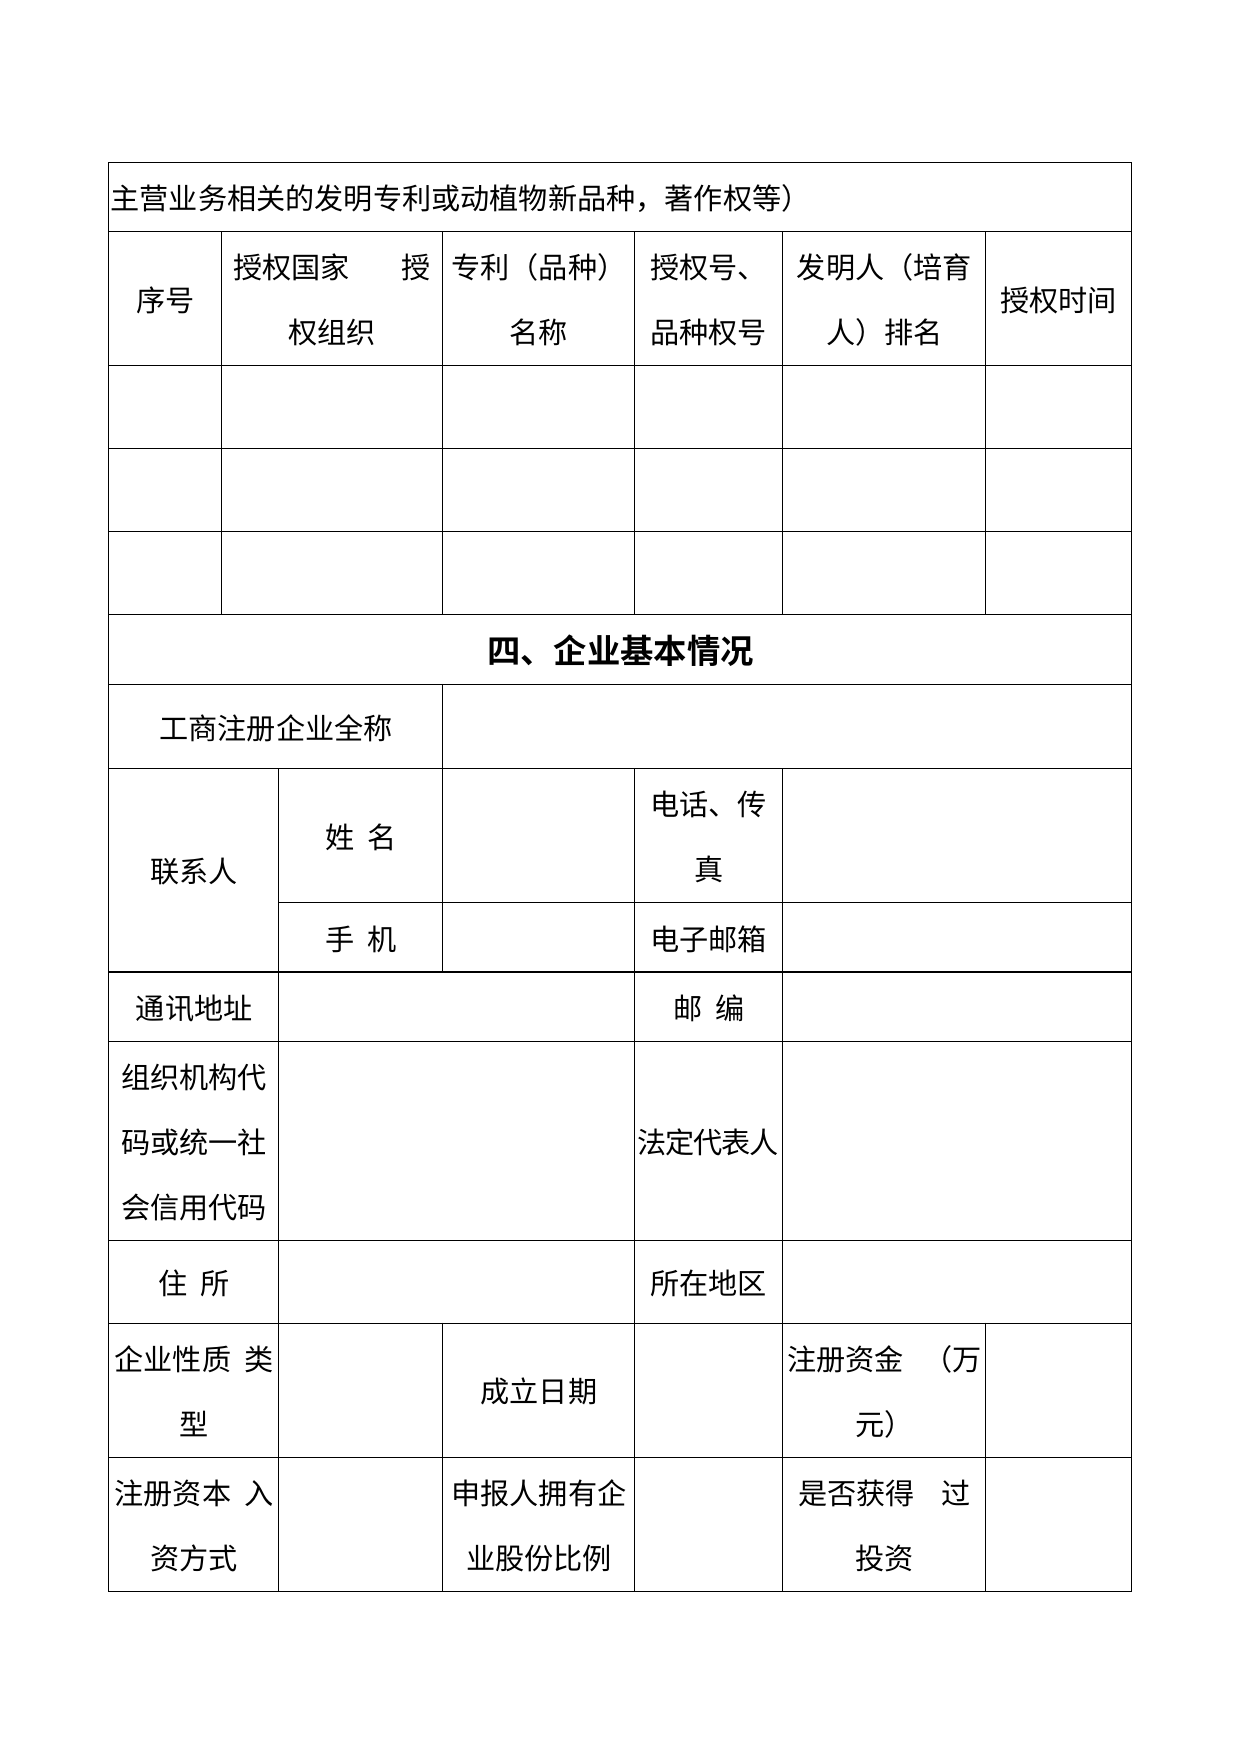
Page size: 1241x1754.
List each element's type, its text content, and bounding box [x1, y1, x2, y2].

table_cell 联系人 [109, 769, 278, 971]
table_cell [279, 973, 634, 1041]
table_cell [635, 366, 782, 448]
table_cell 电子邮箱 [635, 903, 782, 971]
table_cell [222, 366, 442, 448]
table_cell 授权时间 [986, 232, 1131, 365]
table_cell [783, 903, 1131, 971]
table_cell 组织机构代码或统一社会信用代码 [109, 1042, 278, 1240]
table_cell [783, 366, 985, 448]
table_cell 注册资本 入资方式 [109, 1458, 278, 1591]
table_cell [279, 1241, 634, 1323]
table_cell [109, 532, 221, 614]
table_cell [109, 163, 1131, 231]
table_cell [986, 449, 1131, 531]
table_cell 授权国家 授权组织 [222, 232, 442, 365]
table_cell [635, 532, 782, 614]
table_cell [443, 769, 634, 902]
table_cell 通讯地址 [109, 973, 278, 1041]
table_cell [986, 1324, 1131, 1457]
table_cell [443, 366, 634, 448]
table_cell 授权号、品种权号 [635, 232, 782, 365]
table_cell 注册资金 （万元） [783, 1324, 985, 1457]
table_cell [279, 1042, 634, 1240]
table_cell [783, 1042, 1131, 1240]
table_cell 成立日期 [443, 1324, 634, 1457]
table_cell [222, 449, 442, 531]
table_cell [783, 532, 985, 614]
table_cell [986, 366, 1131, 448]
table_cell [635, 449, 782, 531]
table_cell 所在地区 [635, 1241, 782, 1323]
table_cell 企业性质 类型 [109, 1324, 278, 1457]
table_cell 邮 编 [635, 973, 782, 1041]
table_cell 电话、传真 [635, 769, 782, 902]
table_cell [783, 769, 1131, 902]
table_cell [443, 685, 1131, 768]
table_cell 四、企业基本情况 [109, 615, 1131, 684]
table_cell 序号 [109, 232, 221, 365]
table_cell 手 机 [279, 903, 442, 971]
table_cell [443, 903, 634, 971]
table_cell [443, 532, 634, 614]
table_cell [279, 1458, 442, 1591]
table_cell [635, 1324, 782, 1457]
table_cell [222, 532, 442, 614]
table_cell [443, 449, 634, 531]
table_cell [783, 973, 1131, 1041]
table_cell [109, 366, 221, 448]
table_cell [635, 1458, 782, 1591]
table_cell 申报人拥有企业股份比例（%） [443, 1458, 634, 1591]
table_cell 工商注册企业全称 [109, 685, 442, 768]
table_cell [279, 1324, 442, 1457]
table_cell 专利（品种）名称 [443, 232, 634, 365]
table_cell [986, 1458, 1131, 1591]
table_cell [783, 1241, 1131, 1323]
table_cell 发明人（培育人）排名 [783, 232, 985, 365]
table_cell 姓 名 [279, 769, 442, 902]
table_cell 住 所 [109, 1241, 278, 1323]
table_cell [986, 532, 1131, 614]
table_cell 是否获得 过投资 [783, 1458, 985, 1591]
table_cell [109, 449, 221, 531]
table_cell 法定代表人 [635, 1042, 782, 1240]
table_cell [783, 449, 985, 531]
